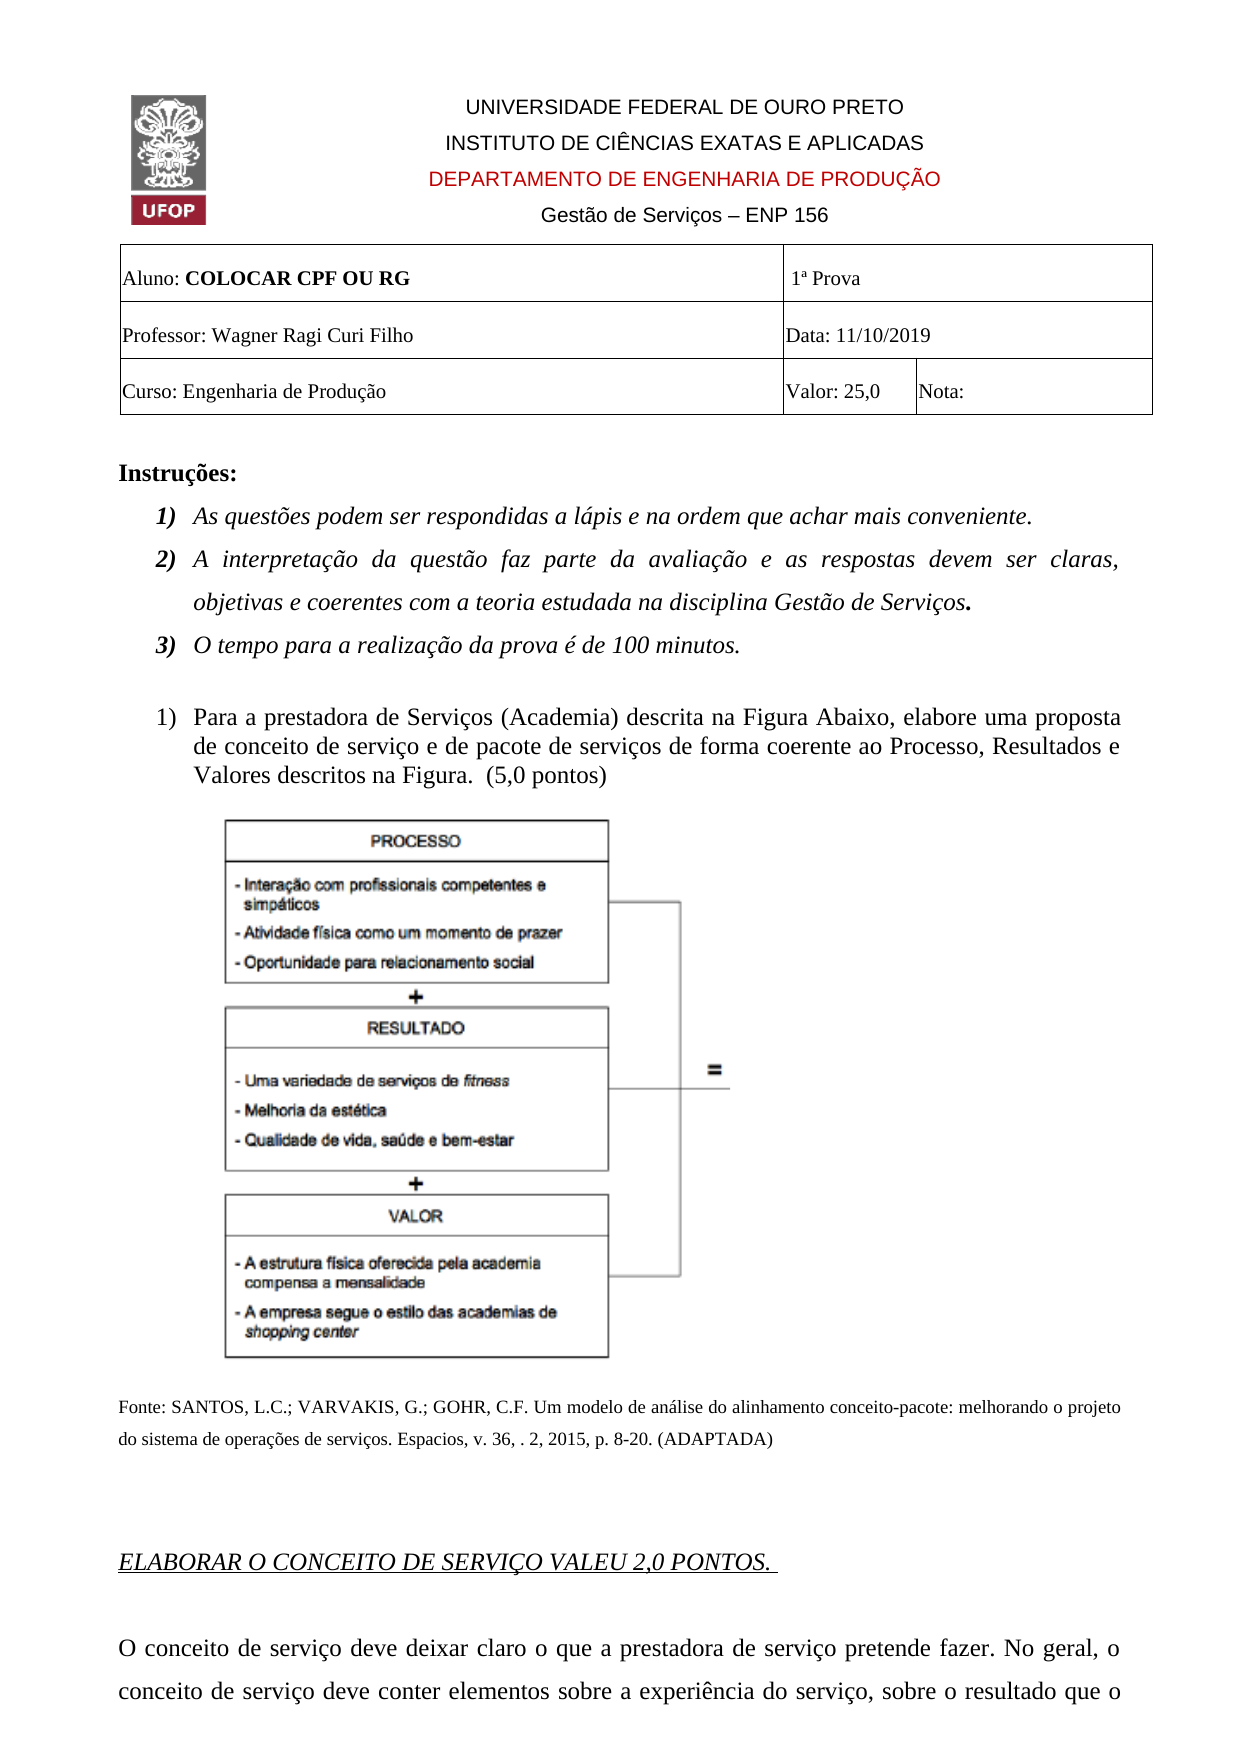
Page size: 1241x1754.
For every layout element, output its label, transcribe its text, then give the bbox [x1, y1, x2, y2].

table_cell Valor: 25,0 [784, 359, 916, 414]
table_header UNIVERSIDADE FEDERAL DE OURO PRETO INSTITUTO DE CIÊNCIAS EXATAS E APLICADAS DEPARTAMENTO DE ENGENHARIA DE PRODUÇÃO Gestão de Serviços – ENP 156 [217, 95, 1152, 244]
text ELABORAR O CONCEITO DE SERVIÇO VALEU 2,0 PONTOS. [118, 1547, 1122, 1575]
list As questões podem ser respondidas a lápis e na ordem que achar mais conveniente. [156, 501, 1122, 530]
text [118, 1633, 1122, 1705]
table_cell Nota: [917, 359, 1152, 414]
text Instruções: [118, 458, 1122, 487]
table_header [120, 95, 217, 244]
table_cell 1ª Prova [784, 245, 1152, 301]
table_cell Data: 11/10/2019 [784, 302, 1152, 357]
table_cell Professor: Wagner Ragi Curi Filho [121, 302, 783, 357]
list O tempo para a realização da prova é de 100 minutos. [156, 630, 1122, 659]
picture [131, 95, 207, 225]
text Fonte: SANTOS, L.C.; VARVAKIS, G.; GOHR, C.F. Um modelo de análise do alinhamento conceito-pacote: melhorando o projeto do sistema de operações de serviços. Espacios, v. 36, . 2, 2015, p. 8-20. (ADAPTADA) [118, 1396, 1122, 1450]
list Para a prestadora de Serviços (Academia) descrita na Figura Abaixo, elabore uma proposta de conceito de serviço e de pacote de serviços de forma coerente ao Processo, Resultados e Valores descritos na Figura. (5,0 pontos) [156, 702, 1122, 788]
table_cell Aluno: COLOCAR CPF OU RG [121, 245, 783, 301]
list A interpretação da questão faz parte da avaliação e as respostas devem ser claras, objetivas e coerentes com a teoria estudada na disciplina Gestão de Serviços. [156, 544, 1122, 616]
table_cell Curso: Engenharia de Produção [121, 359, 783, 414]
